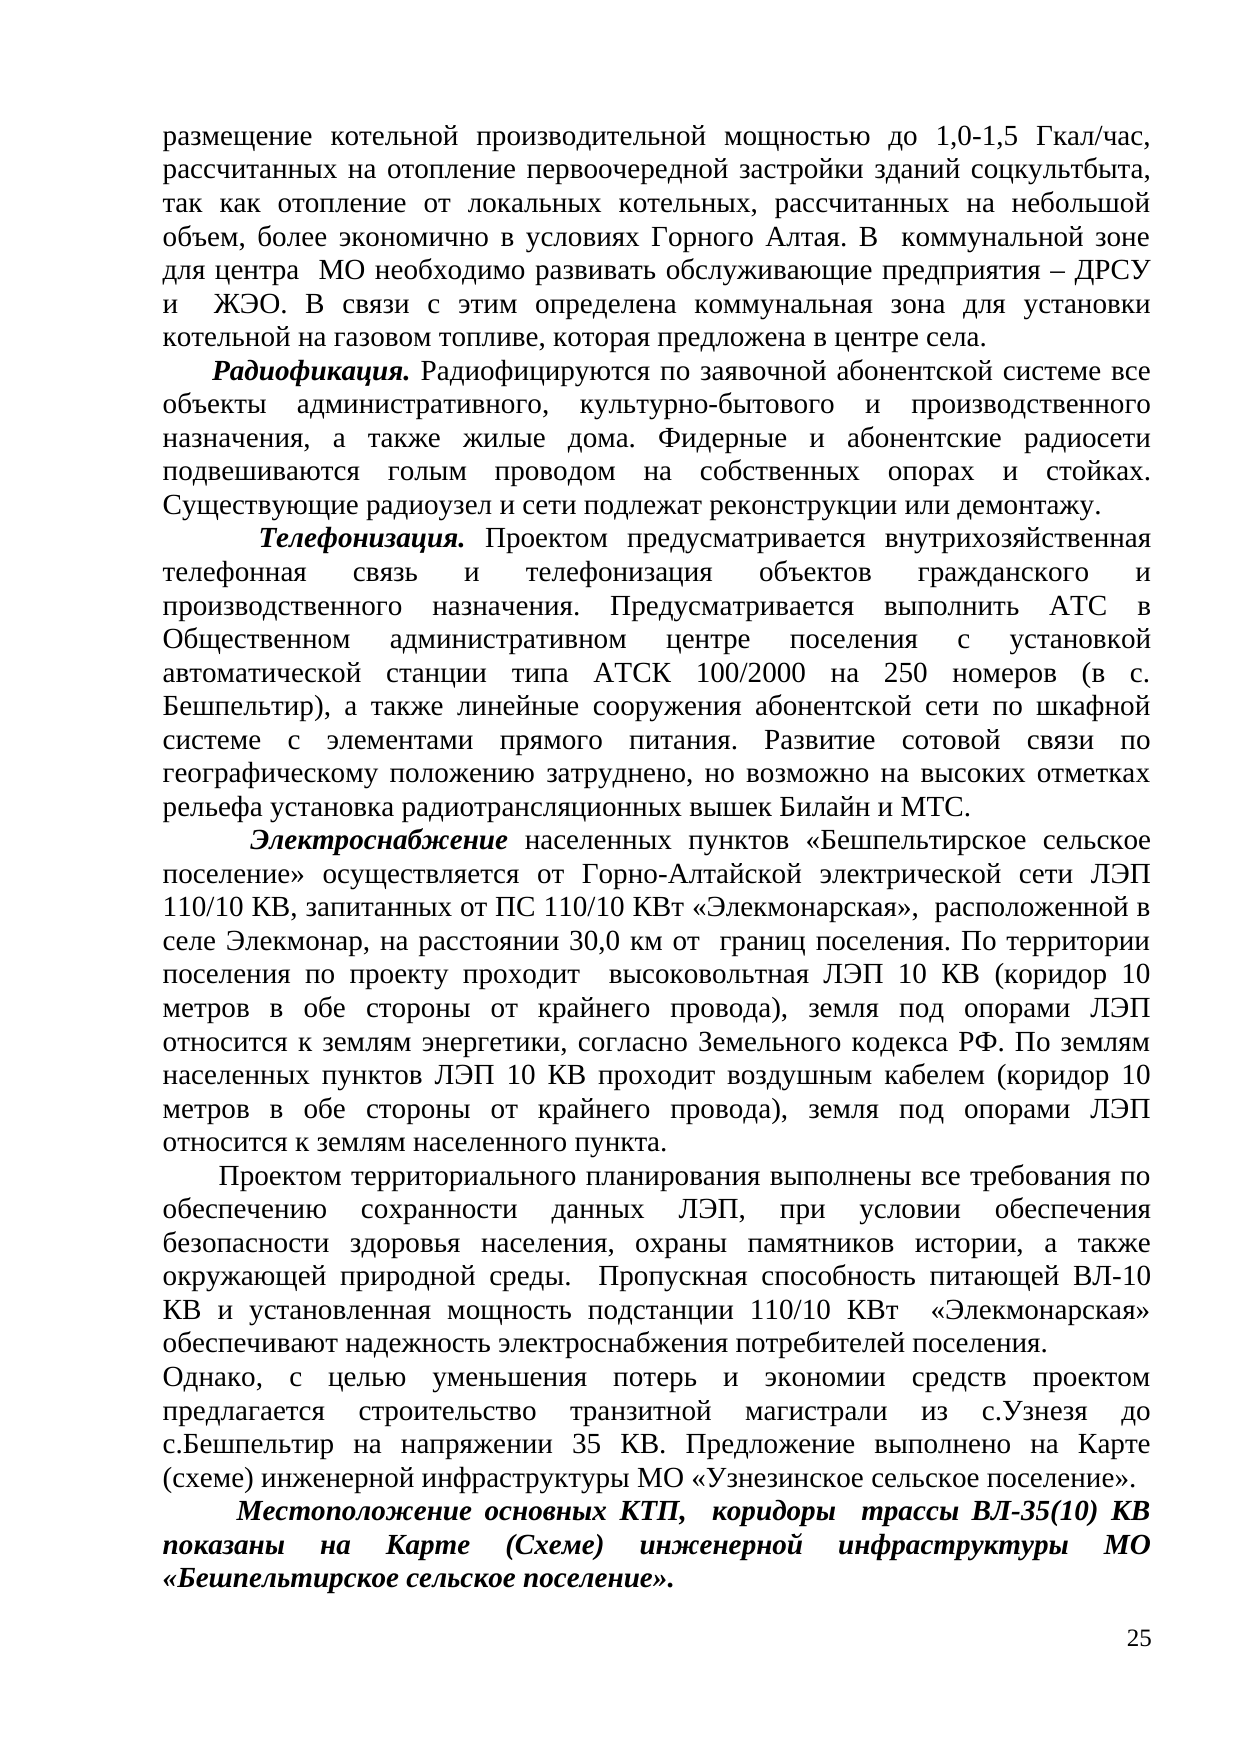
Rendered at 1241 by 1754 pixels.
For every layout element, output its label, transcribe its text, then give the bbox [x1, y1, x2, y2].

text Проектом территориального планирования выполнены все требования по обеспечению сохранности данных ЛЭП, при условии обеспечения безопасности здоровья населения, охраны памятников истории, а также окружающей природной среды. Пропускная способность питающей ВЛ-10 КВ и установленная мощность подстанции 110/10 КВт «Элекмонарская» обеспечивают надежность электроснабжения потребителей поселения. [162, 1158, 1152, 1359]
text Электроснабжение населенных пунктов «Бешпельтирское сельское поселение» осуществляется от Горно-Алтайской электрической сети ЛЭП 110/10 КВ, запитанных от ПС 110/10 КВт «Элекмонарская», расположенной в селе Элекмонар, на расстоянии 30,0 км от границ поселения. По территории поселения по проекту проходит высоковольтная ЛЭП 10 КВ (коридор 10 метров в обе стороны от крайнего провода), земля под опорами ЛЭП относится к землям энергетики, согласно Земельного кодекса РФ. По землям населенных пунктов ЛЭП 10 КВ проходит воздушным кабелем (коридор в обе стороны от крайнего провода), земля под опорами ЛЭП относится к землям населенного пункта. [162, 822, 1152, 1158]
text Местоположение основных КТП, коридоры трассы ВЛ-35(10) КВ показаны на Карте (Схеме) инженерной инфраструктуры МО «Бешпельтирское сельское поселение». [162, 1493, 1152, 1594]
text Радиофикация. Радиофицируются по заявочной абонентской системе все объекты административного, культурно-бытового и производственного назначения, а также жилые дома. Фидерные и абонентские радиосети подвешиваются голым проводом на собственных опорах и стойках. Существующие радиоузел и сети подлежат реконструкции или демонтажу. [162, 353, 1152, 521]
text Однако, с целью уменьшения потерь и экономии средств проектом предлагается строительство транзитной магистрали из с.Узнезя до с.Бешпельтир на напряжении 35 КВ. Предложение выполнено на Карте (схеме) инженерной инфраструктуры МО «Узнезинское сельское поселение». [162, 1359, 1152, 1493]
text Телефонизация. Проектом предусматривается внутрихозяйственная телефонная связь и телефонизация объектов гражданского и производственного назначения. Предусматривается выполнить АТС в Общественном административном центре поселения с установкой автоматической станции типа АТСК 100/2000 на 250 номеров (в с. Бешпельтир), а также линейные сооружения абонентской сети по шкафной системе с элементами прямого питания. Развитие сотовой связи по географическому положению затруднено, но возможно на высоких отметках рельефа установка радиотрансляционных вышек Билайн и МТС. [162, 521, 1152, 822]
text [162, 118, 1152, 353]
